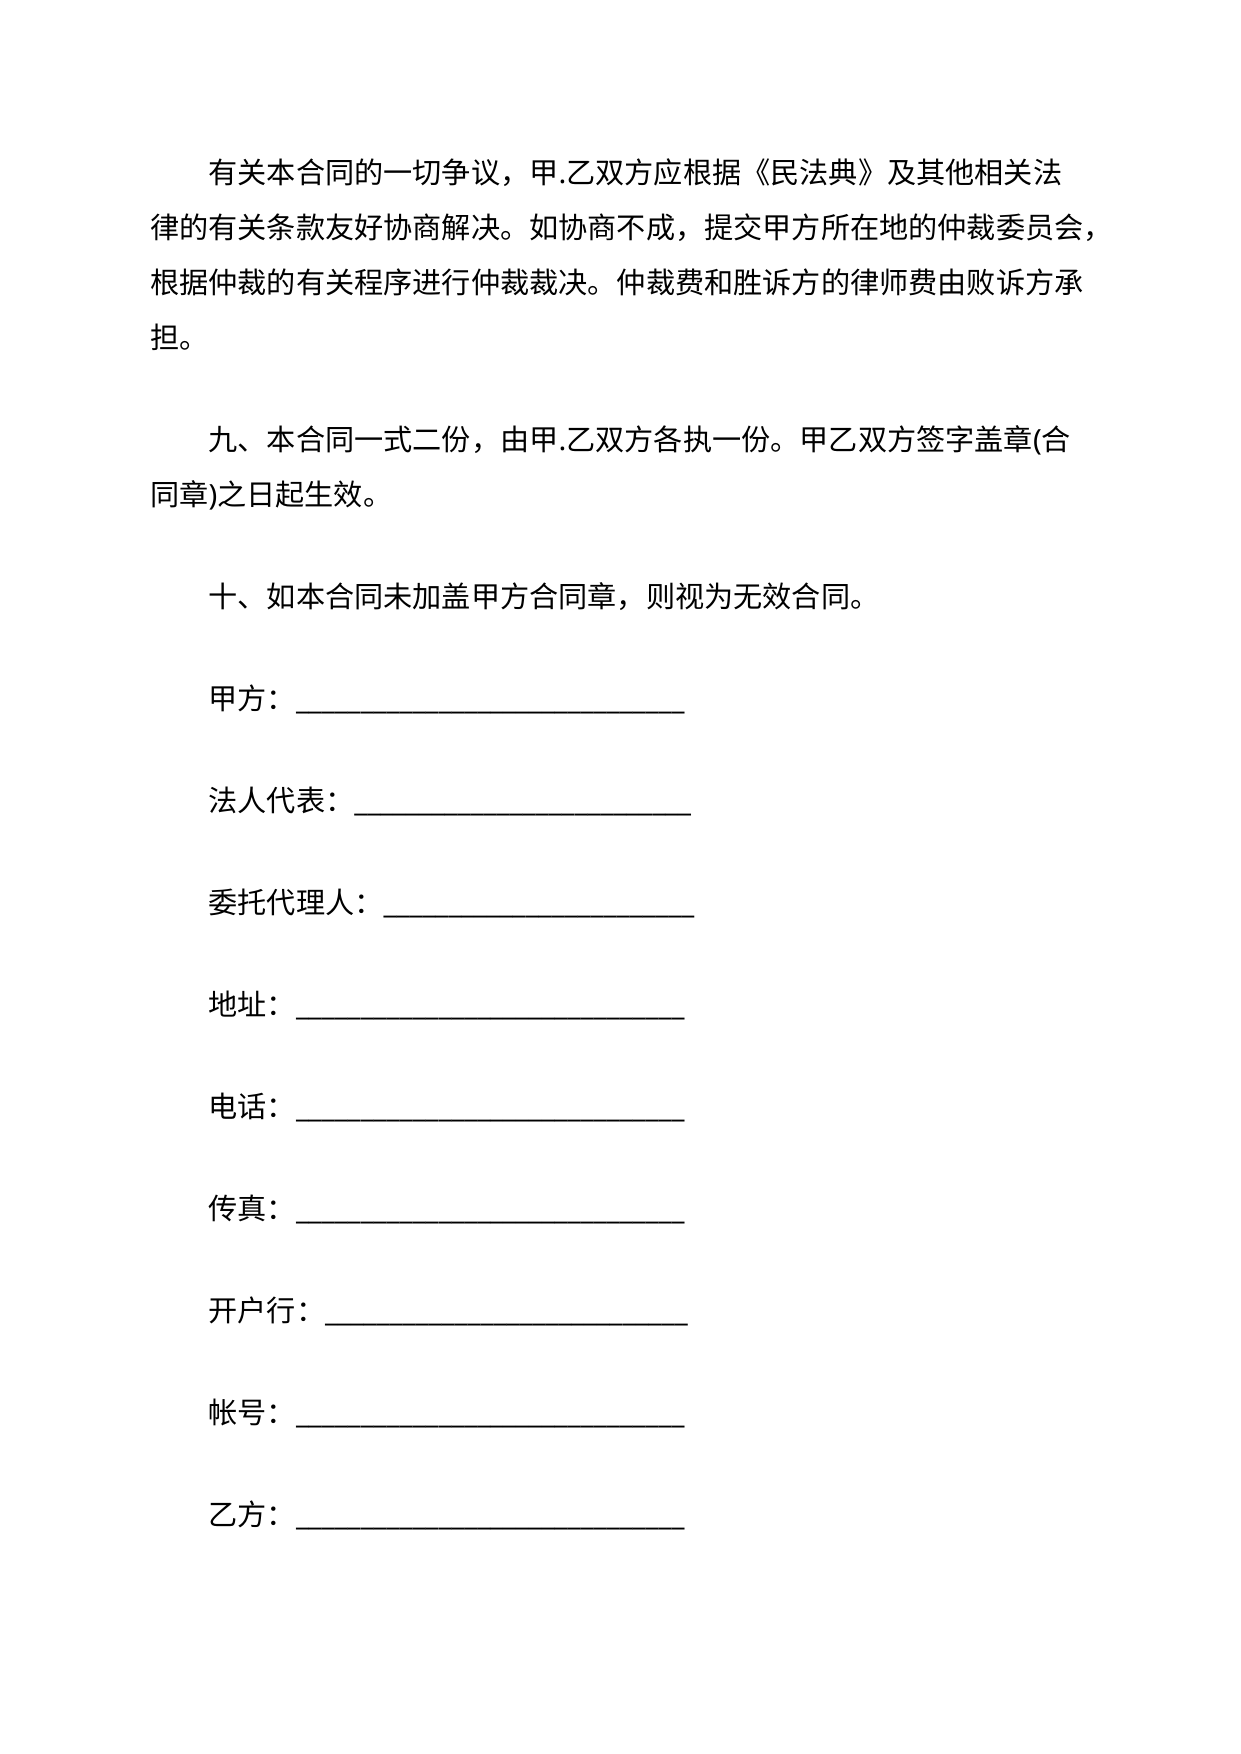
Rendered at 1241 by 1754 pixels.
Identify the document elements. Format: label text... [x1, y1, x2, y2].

text 地址：______________________________ [150, 981, 1090, 1024]
text 九、本合同一式二份，由甲.乙双方各执一份。甲乙双方签字盖章(合同章)之日起生效。 [150, 417, 1090, 514]
text 委托代理人：________________________ [150, 879, 1090, 922]
text 有关本合同的一切争议，甲.乙双方应根据《民法典》及其他相关法律的有关条款友好协商解决。如协商不成，提交甲方所在地的仲裁委员会，根据仲裁的有关程序进行仲裁裁决。仲裁费和胜诉方的律师费由败诉方承担。 [150, 150, 1090, 357]
text 甲方：______________________________ [150, 675, 1090, 718]
text 电话：______________________________ [150, 1083, 1090, 1126]
text 乙方：______________________________ [150, 1491, 1090, 1533]
text 开户行：____________________________ [150, 1287, 1090, 1329]
text 十、如本合同未加盖甲方合同章，则视为无效合同。 [150, 573, 1090, 616]
text 传真：______________________________ [150, 1185, 1090, 1228]
text 法人代表：__________________________ [150, 777, 1090, 820]
text 帐号：______________________________ [150, 1389, 1090, 1432]
